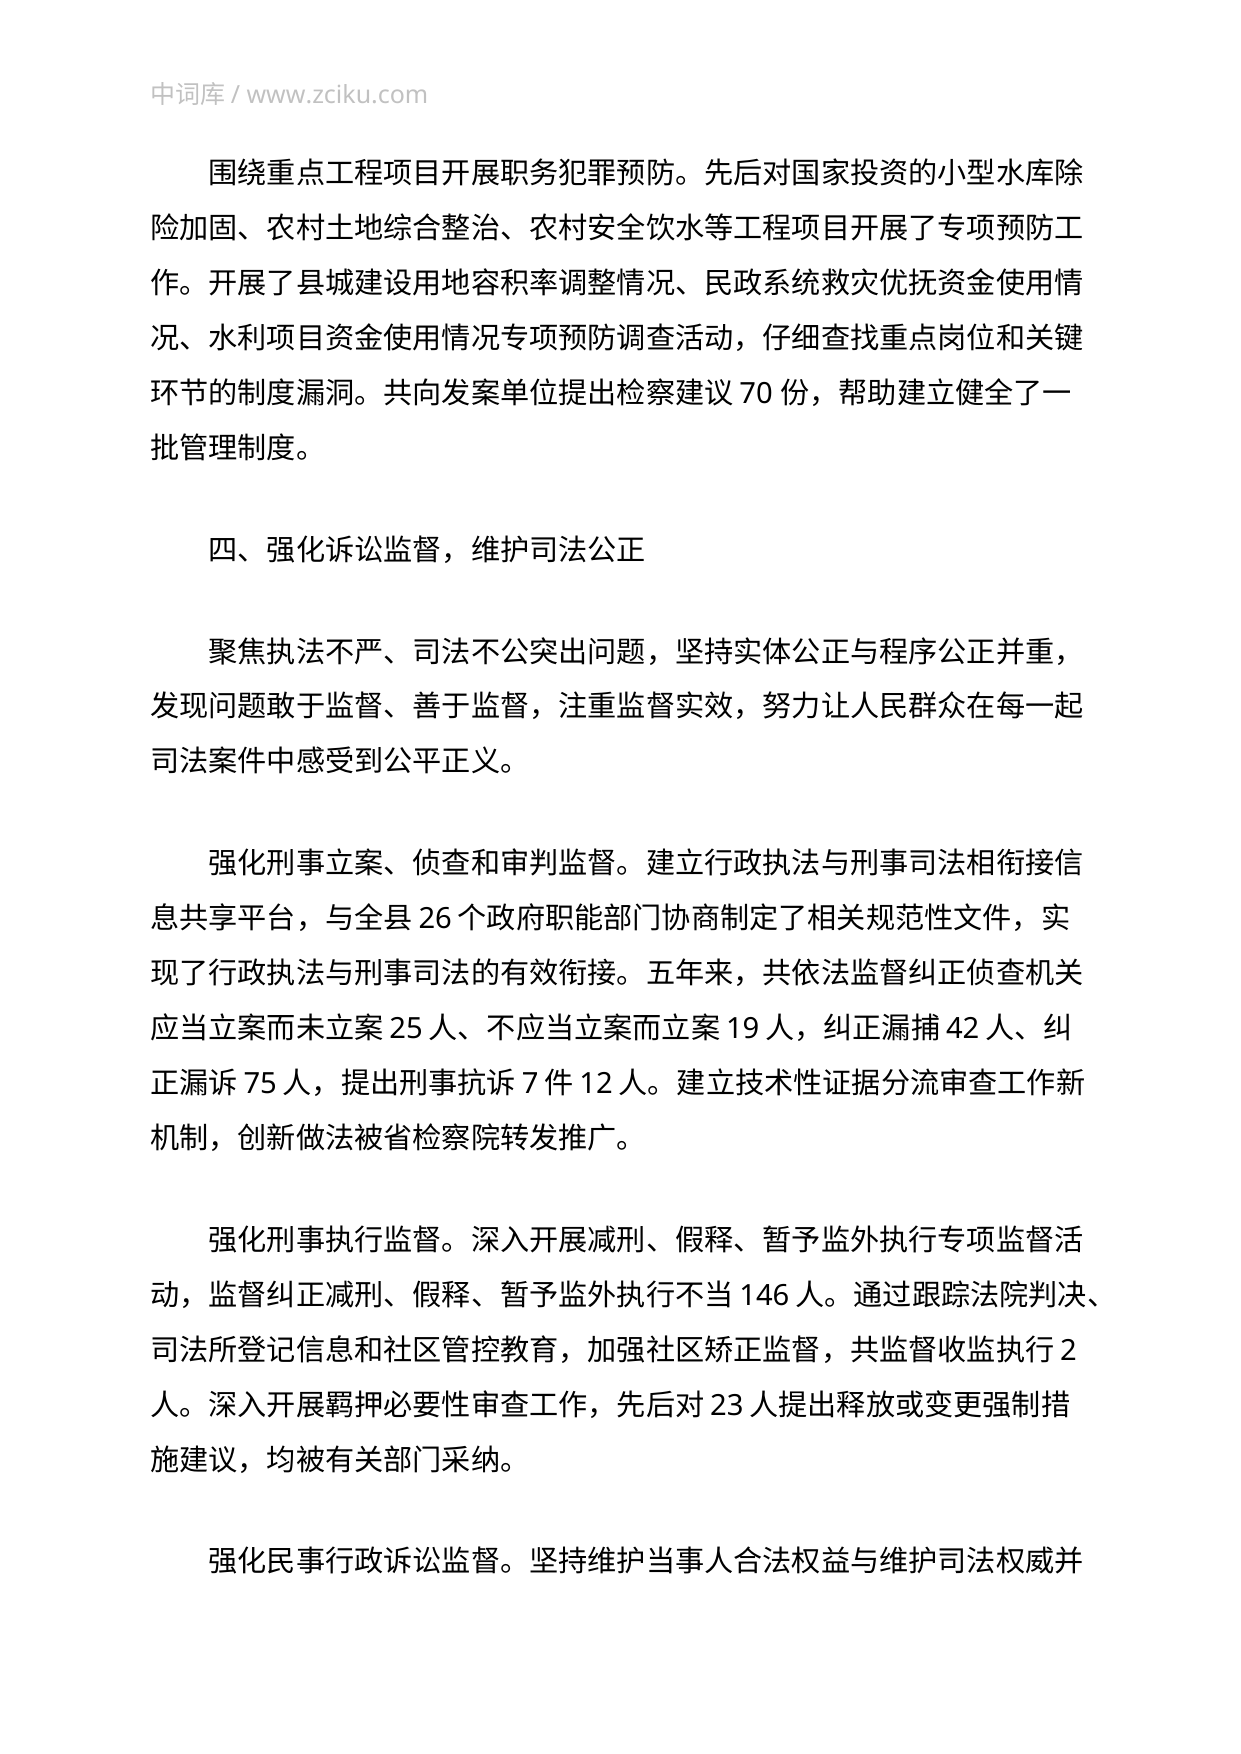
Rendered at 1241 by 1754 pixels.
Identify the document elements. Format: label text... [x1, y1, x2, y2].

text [150, 1538, 1090, 1580]
text 围绕重点工程项目开展职务犯罪预防。先后对国家投资的小型水库除险加固、农村土地综合整治、农村安全饮水等工程项目开展了专项预防工作。开展了县城建设用地容积率调整情况、民政系统救灾优抚资金使用情况、水利项目资金使用情况专项预防调查活动，仔细查找重点岗位和关键环节的制度漏洞。共向发案单位提出检察建议70 份，帮助建立健全了一批管理制度。 [150, 150, 1090, 467]
text 强化刑事执行监督。深入开展减刑、假释、暂予监外执行专项监督活动，监督纠正减刑、假释、暂予监外执行不当146人。通过跟踪法院判决、司法所登记信息和社区管控教育，加强社区矫正监督，共监督收监执行2人。深入开展羁押必要性审查工作，先后对23人提出释放或变更强制措施建议，均被有关部门采纳。 [150, 1216, 1090, 1478]
text 强化刑事立案、侦查和审判监督。建立行政执法与刑事司法相衔接信息共享平台，与全县26个政府职能部门协商制定了相关规范性文件，实现了行政执法与刑事司法的有效衔接。五年来，共依法监督纠正侦查机关应当立案而未立案25人、不应当立案而立案19人，纠正漏捕42人、纠正漏诉75人，提出刑事抗诉7件12人。建立技术性证据分流审查工作新机制，创新做法被省检察院转发推广。 [150, 840, 1090, 1157]
text 聚焦执法不严、司法不公突出问题，坚持实体公正与程序公正并重，发现问题敢于监督、善于监督，注重监督实效，努力让人民群众在每一起司法案件中感受到公平正义。 [150, 628, 1090, 780]
text 四、强化诉讼监督，维护司法公正 [150, 526, 1090, 569]
